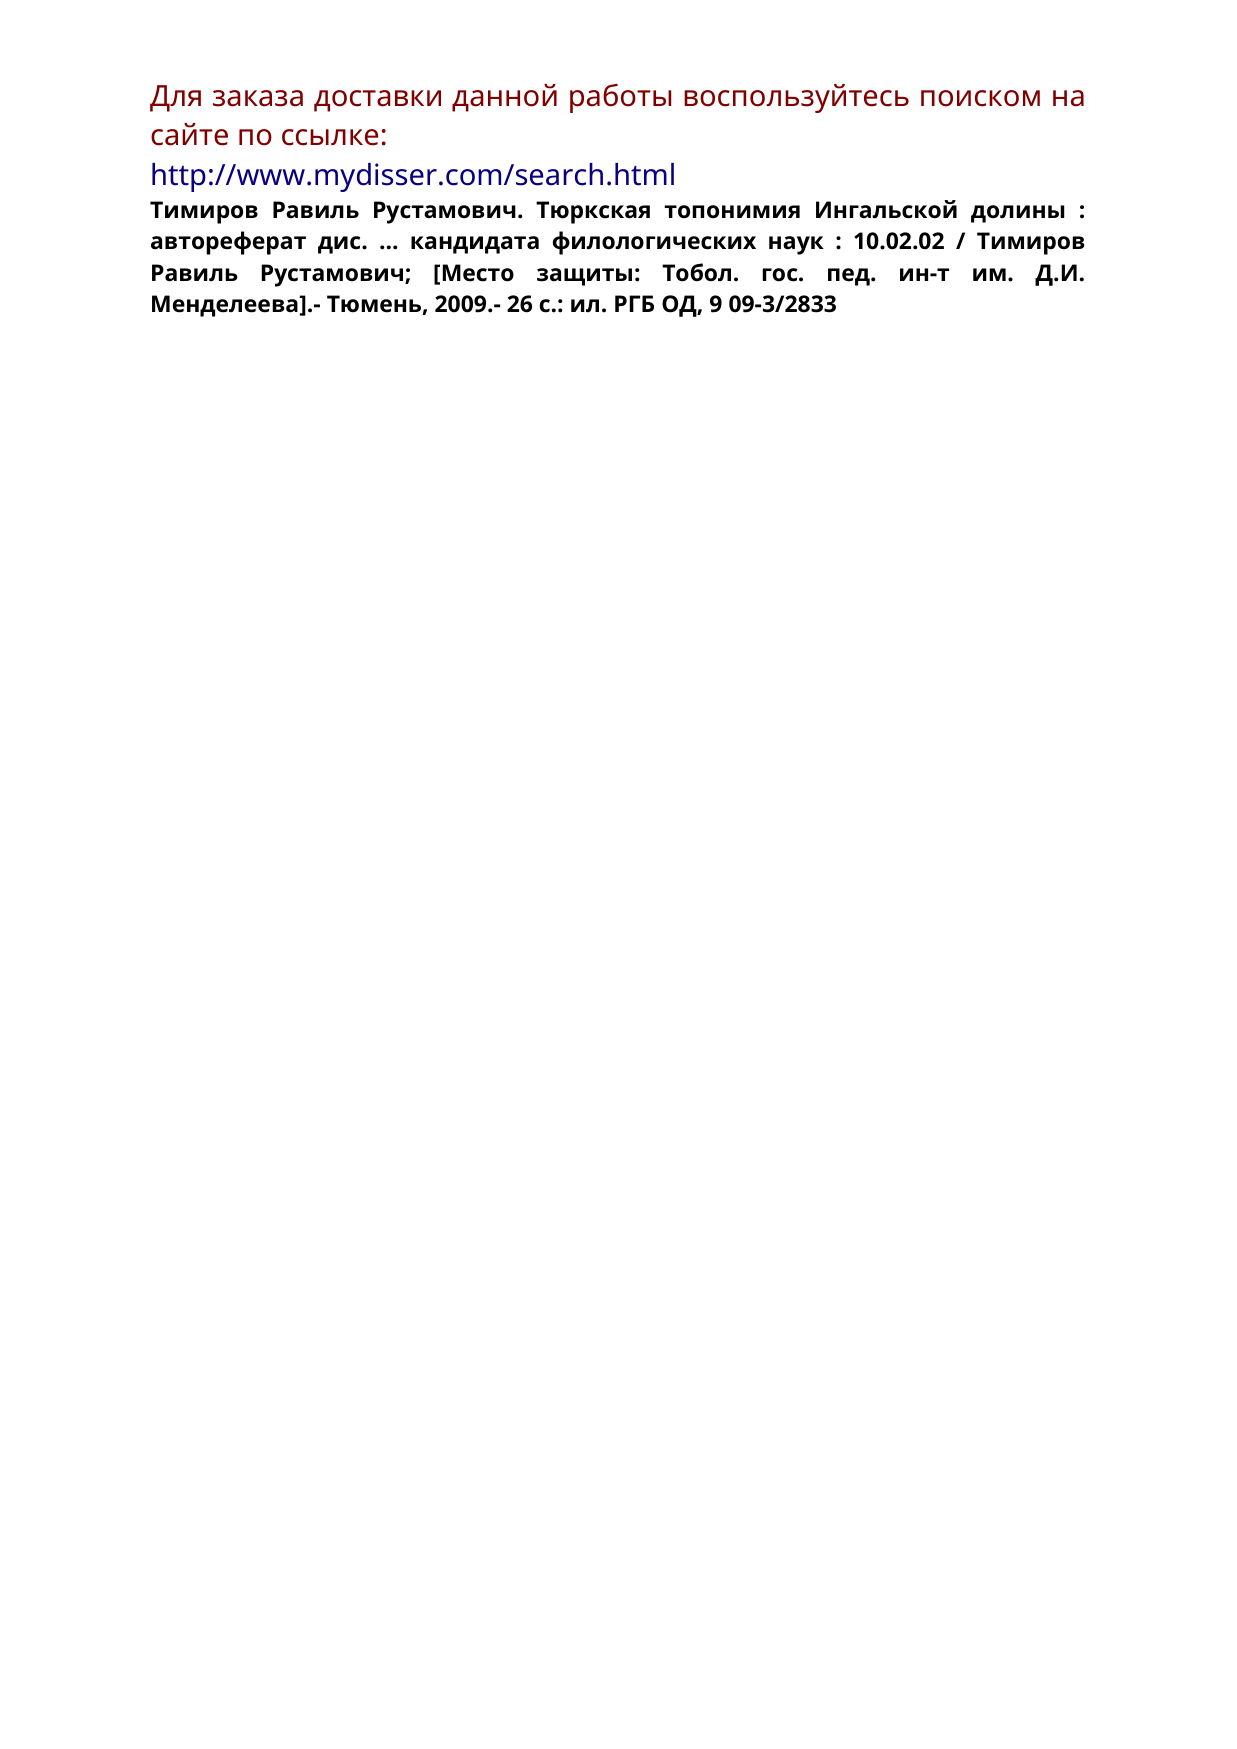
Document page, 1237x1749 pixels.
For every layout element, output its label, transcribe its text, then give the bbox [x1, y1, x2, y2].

text Тимиров Равиль Рустамович. Тюркская топонимия Ингальской долины : автореферат дис. ... кандидата филологических наук : 10.02.02 / Тимиров Равиль Рустамович; [Место защиты: Тобол. гос. пед. ин-т им. Д.И. Менделеева].- Тюмень, 2009.- 26 с.: ил. РГБ ОД, 9 09-3/2833 [150, 194, 1086, 319]
